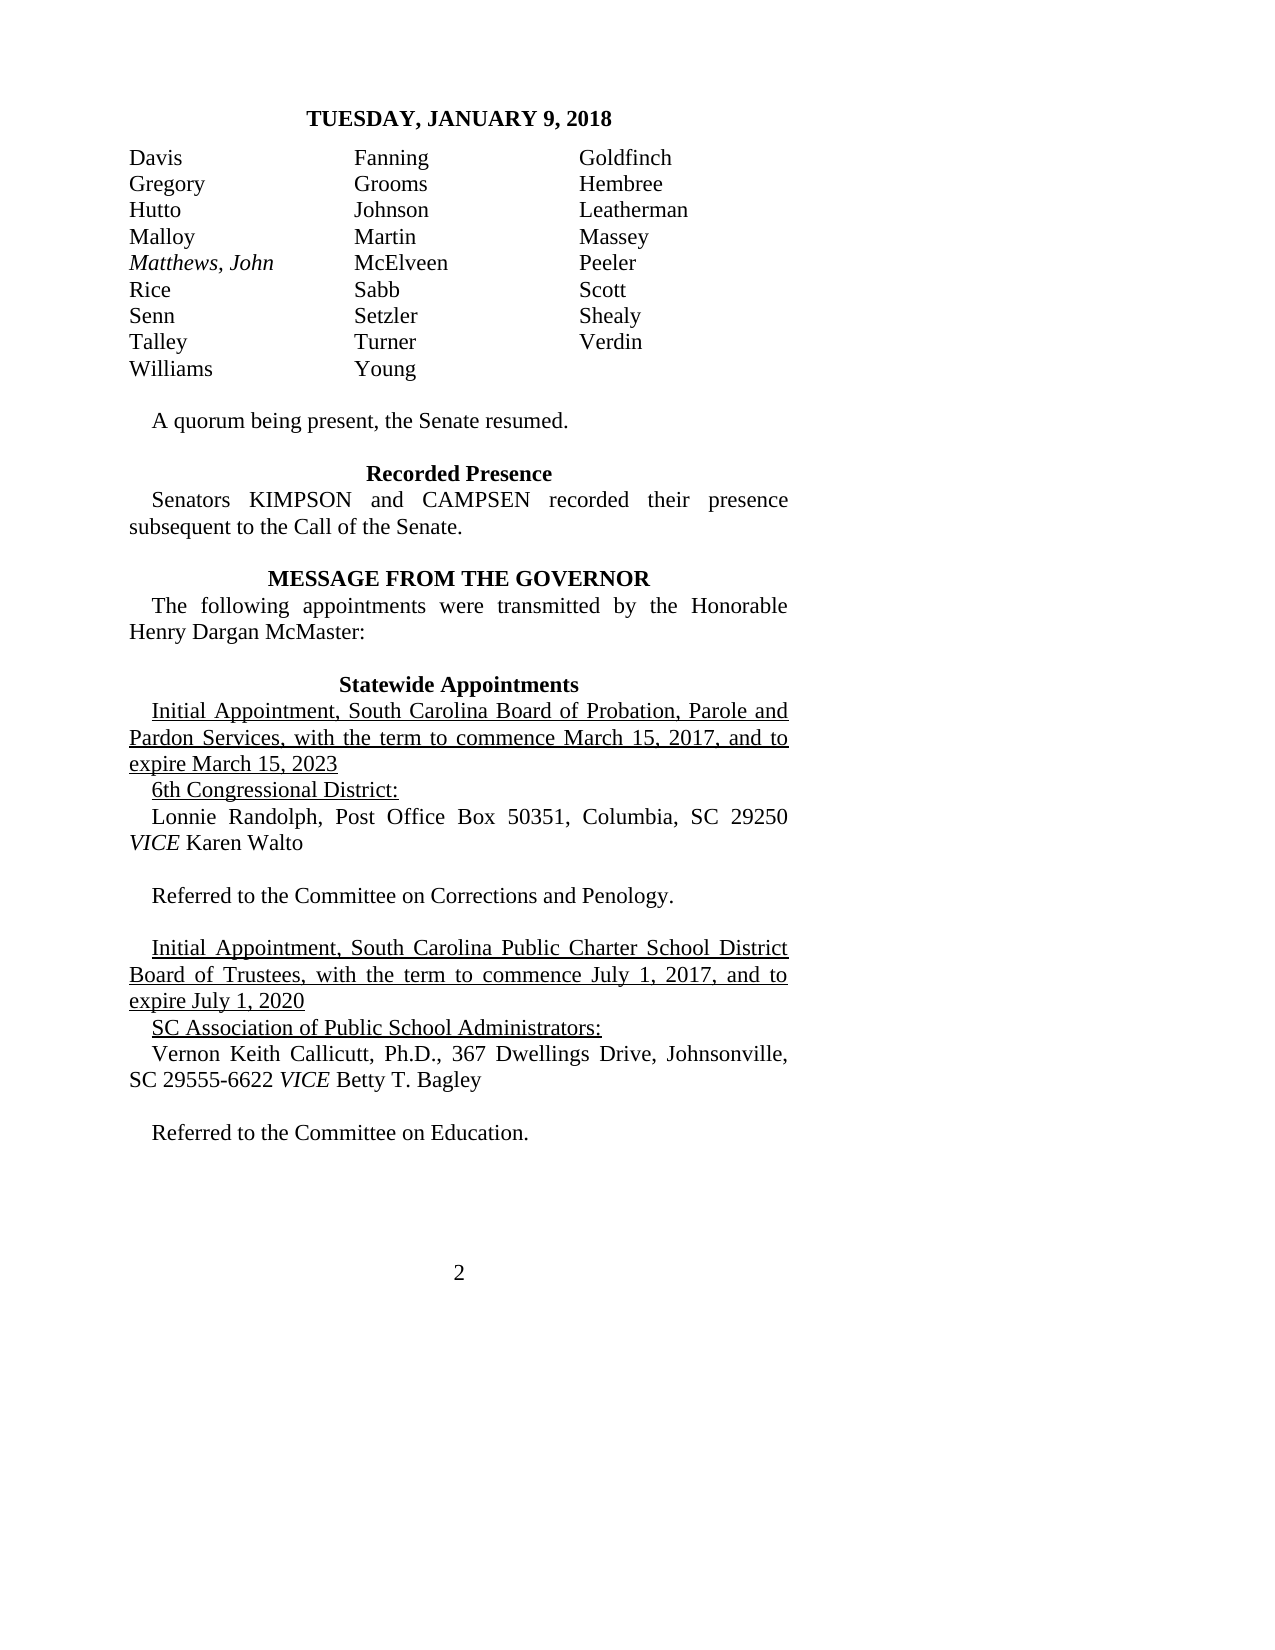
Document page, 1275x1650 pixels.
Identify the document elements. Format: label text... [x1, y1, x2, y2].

text Matthews, John McElveen Peeler [129, 249, 789, 276]
text Williams Young [129, 355, 789, 381]
text Initial Appointment, South Carolina Board of Probation, Parole and Pardon Services, with the term to commence March 15, 2017, and to expire March 15, 2023 [129, 697, 789, 746]
text The following appointments were transmitted by the Honorable Henry Dargan McMaster: [129, 592, 789, 644]
text 6th Congressional District: [129, 776, 789, 803]
text Lonnie Randolph, Post Office Box 50351, Columbia, SC 29250 VICE Karen Walto [129, 803, 789, 855]
text Initial Appointment, South Carolina Public Charter School District Board of Trustees, with the term to commence July 1, 2017, and to expire July 1, 2020 [129, 934, 789, 1013]
text Hutto Johnson Leatherman [129, 197, 789, 223]
text Talley Turner Verdin [129, 328, 789, 355]
text MESSAGE FROM THE GOVERNOR [129, 566, 789, 592]
text Gregory Grooms Hembree [129, 170, 789, 197]
text Senators KIMPSON and CAMPSEN recorded their presence subsequent to the Call of the Senate. [129, 486, 789, 539]
text Davis Fanning Goldfinch [129, 144, 789, 170]
text A quorum being present, the Senate resumed. [129, 407, 789, 434]
text Rice Sabb Scott [129, 276, 789, 302]
text Statewide Appointments [129, 671, 789, 697]
text Senn Setzler Shealy [129, 302, 789, 328]
text Referred to the Committee on Corrections and Penology. [129, 882, 789, 908]
text Recorded Presence [129, 460, 789, 486]
text SC Association of Public School Administrators: [129, 1013, 789, 1040]
text Vernon Keith Callicutt, Ph.D., 367 Dwellings Drive, Johnsonville, SC 29555-6622 VICE Betty T. Bagley [129, 1040, 789, 1093]
text Malloy Martin Massey [129, 223, 789, 249]
text Initial Appointment, South Carolina Board of Probation, Parole and Pardon Services, with the term to commence March 15, 2017, and to expire March 15, 2023 [129, 748, 789, 776]
text Referred to the Committee on Education. [129, 1119, 789, 1145]
